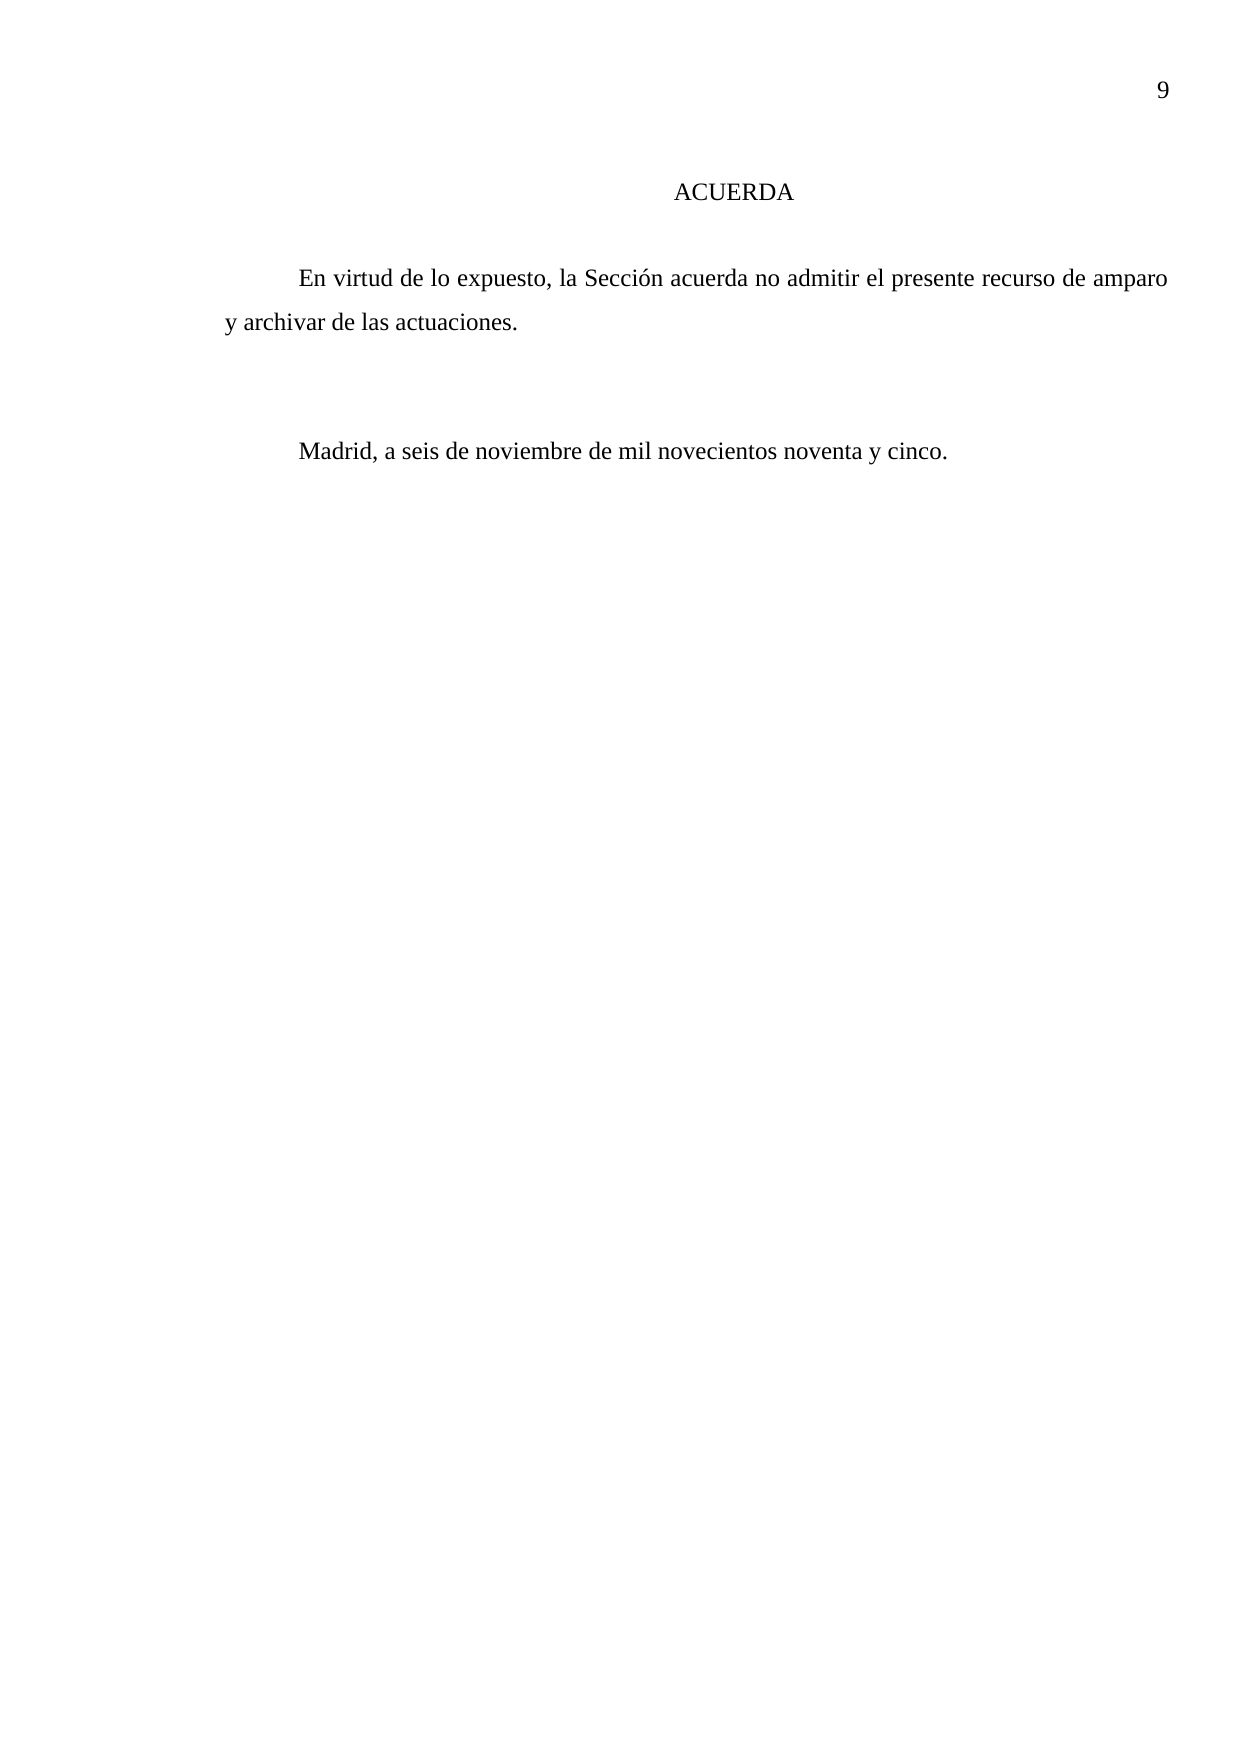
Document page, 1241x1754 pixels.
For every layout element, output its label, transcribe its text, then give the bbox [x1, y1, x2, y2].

text ACUERDA [224, 177, 1169, 206]
text En virtud de lo expuesto, la Sección acuerda no admitir el presente recurso de amparo y archivar de las actuaciones. [224, 263, 1169, 335]
text Madrid, a seis de noviembre de mil novecientos noventa y cinco. [224, 436, 1169, 465]
